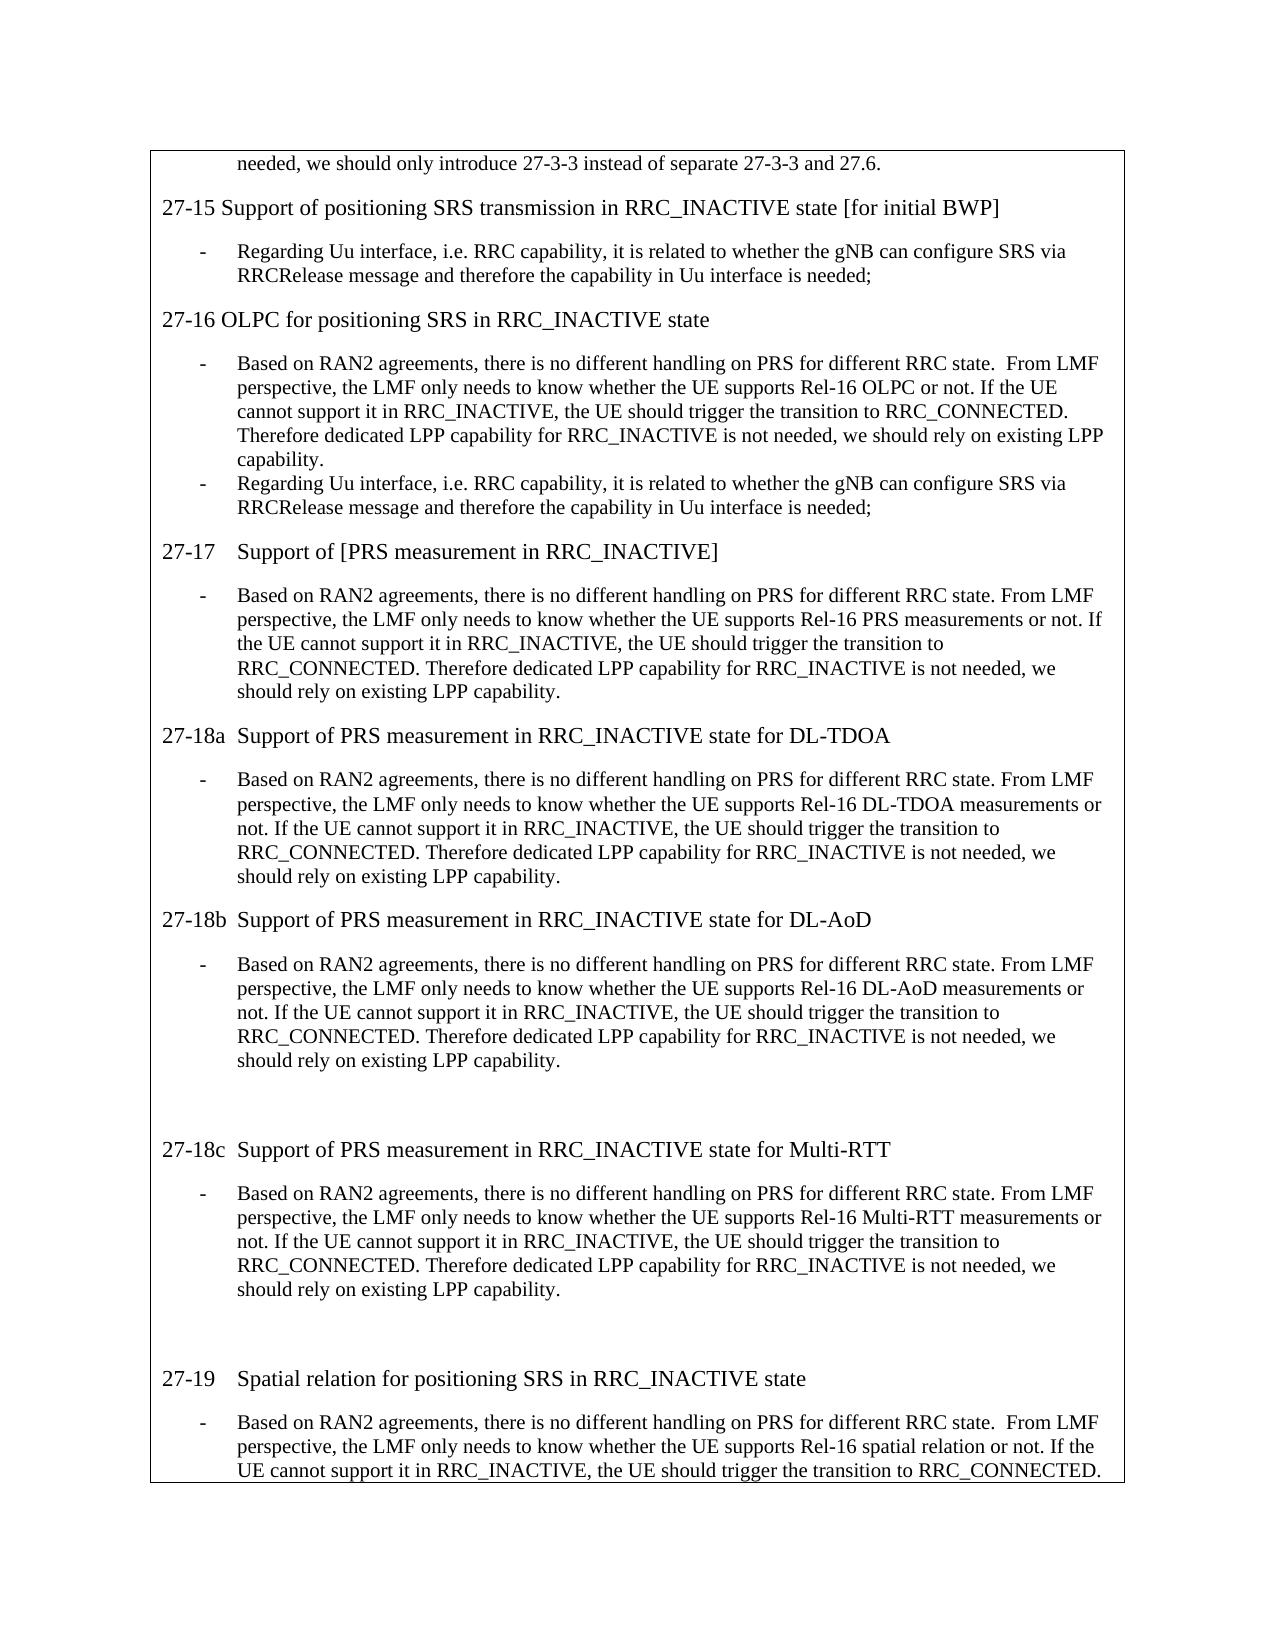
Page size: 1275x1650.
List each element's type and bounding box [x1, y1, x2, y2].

table_header [151, 151, 1124, 1482]
